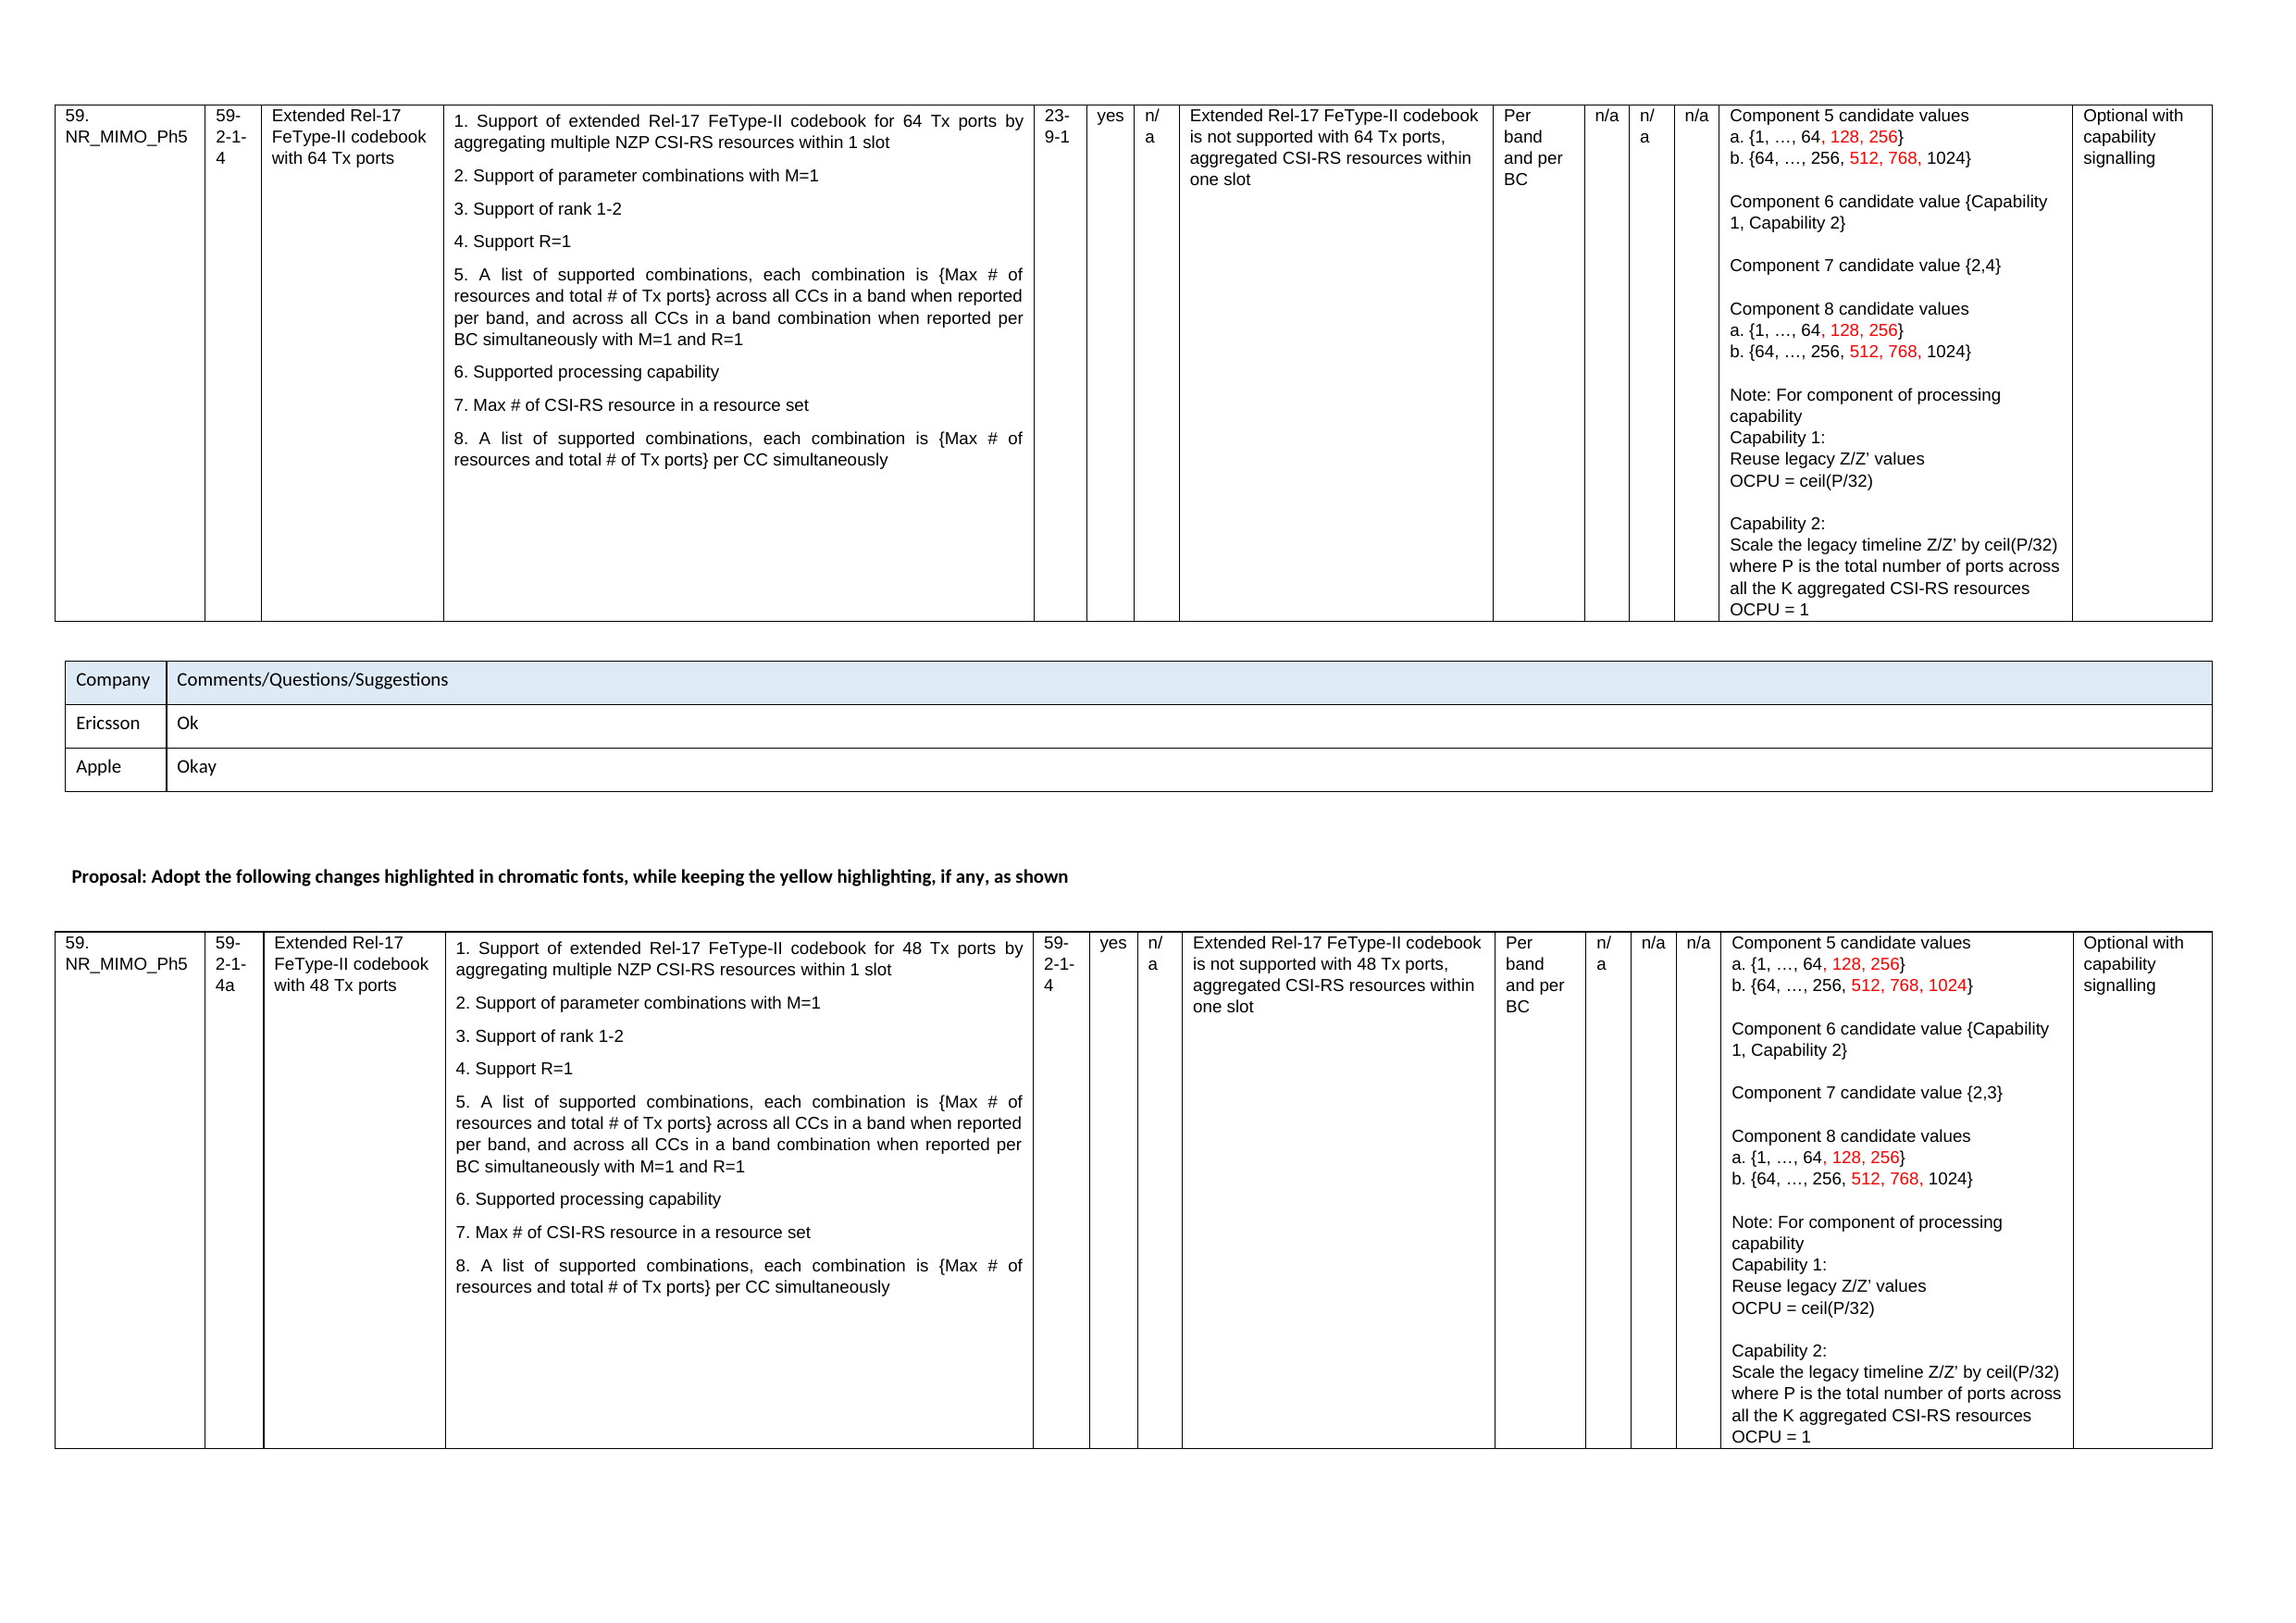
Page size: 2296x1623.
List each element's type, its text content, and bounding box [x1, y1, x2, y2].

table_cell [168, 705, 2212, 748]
text Proposal: Adopt the following changes highlighted in chromatic fonts, while keeping the yellow highlighting, if any, as shown [54, 864, 2214, 887]
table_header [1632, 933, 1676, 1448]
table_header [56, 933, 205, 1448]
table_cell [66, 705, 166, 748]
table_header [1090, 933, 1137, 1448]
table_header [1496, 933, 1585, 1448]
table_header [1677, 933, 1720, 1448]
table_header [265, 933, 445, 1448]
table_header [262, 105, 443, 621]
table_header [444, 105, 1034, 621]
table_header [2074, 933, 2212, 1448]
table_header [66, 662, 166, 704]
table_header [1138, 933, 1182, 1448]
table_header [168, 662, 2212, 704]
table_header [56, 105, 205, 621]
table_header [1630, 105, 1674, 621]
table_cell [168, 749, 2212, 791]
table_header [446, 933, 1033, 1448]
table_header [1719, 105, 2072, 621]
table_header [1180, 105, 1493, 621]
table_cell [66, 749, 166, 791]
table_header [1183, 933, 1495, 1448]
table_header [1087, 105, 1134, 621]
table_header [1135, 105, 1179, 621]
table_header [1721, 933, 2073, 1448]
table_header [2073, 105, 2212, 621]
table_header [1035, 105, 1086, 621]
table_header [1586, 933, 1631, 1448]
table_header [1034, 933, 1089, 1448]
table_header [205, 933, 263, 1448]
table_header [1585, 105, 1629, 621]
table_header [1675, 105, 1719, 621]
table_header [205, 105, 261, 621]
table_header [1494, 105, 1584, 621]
